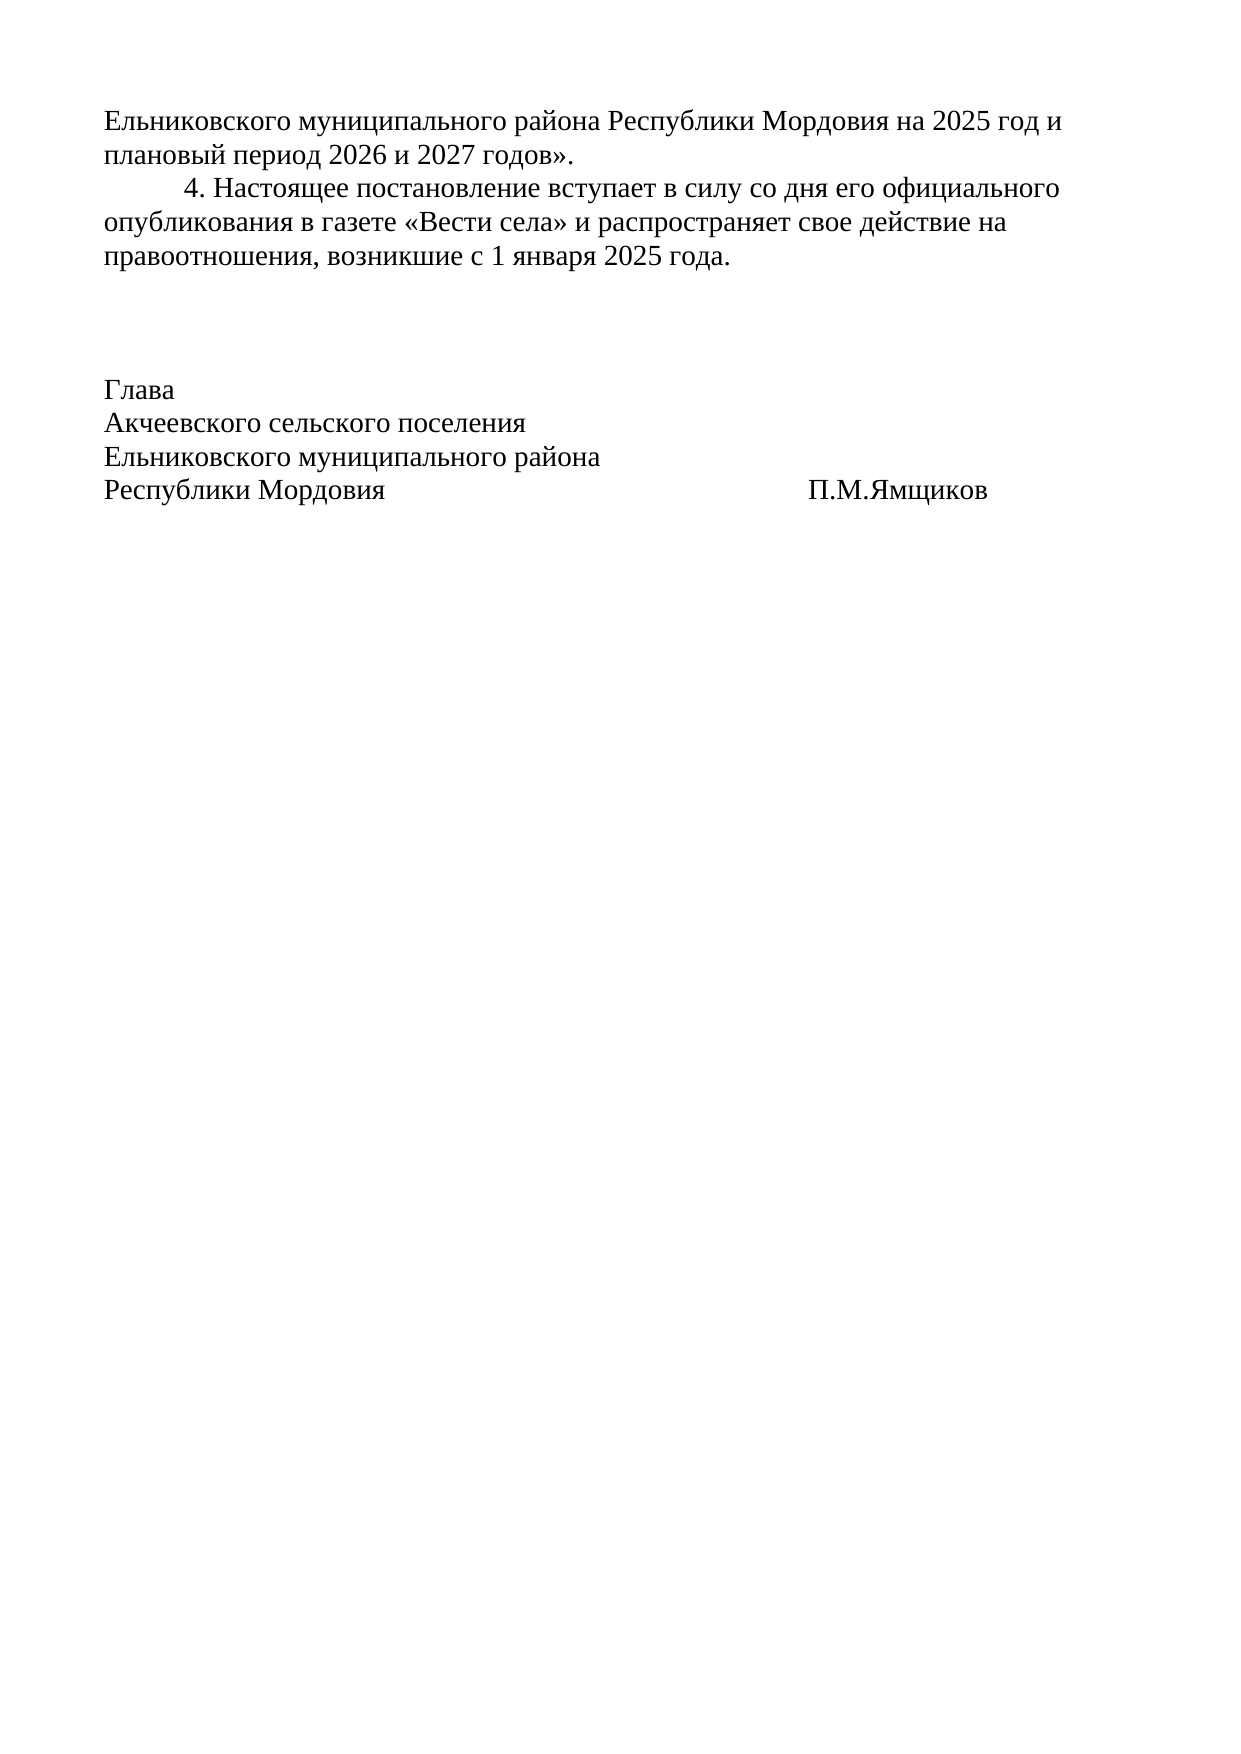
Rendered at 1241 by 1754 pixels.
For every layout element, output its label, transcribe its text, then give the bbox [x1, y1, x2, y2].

text Глава [103, 372, 1152, 405]
text Ельниковского муниципального района Республики Мордовия на 2025 год и плановый период 2026 и 2027 годов». [103, 103, 1152, 171]
text 4. Настоящее постановление вступает в силу со дня его официального опубликования в газете «Вести села» и распространяет свое действие на правоотношения, возникшие с 1 января 2025 года. [103, 171, 1152, 271]
text Акчеевского сельского поселения [103, 405, 1152, 439]
text Ельниковского муниципального района [103, 439, 1152, 472]
text Республики Мордовия П.М.Ямщиков [103, 472, 1152, 506]
